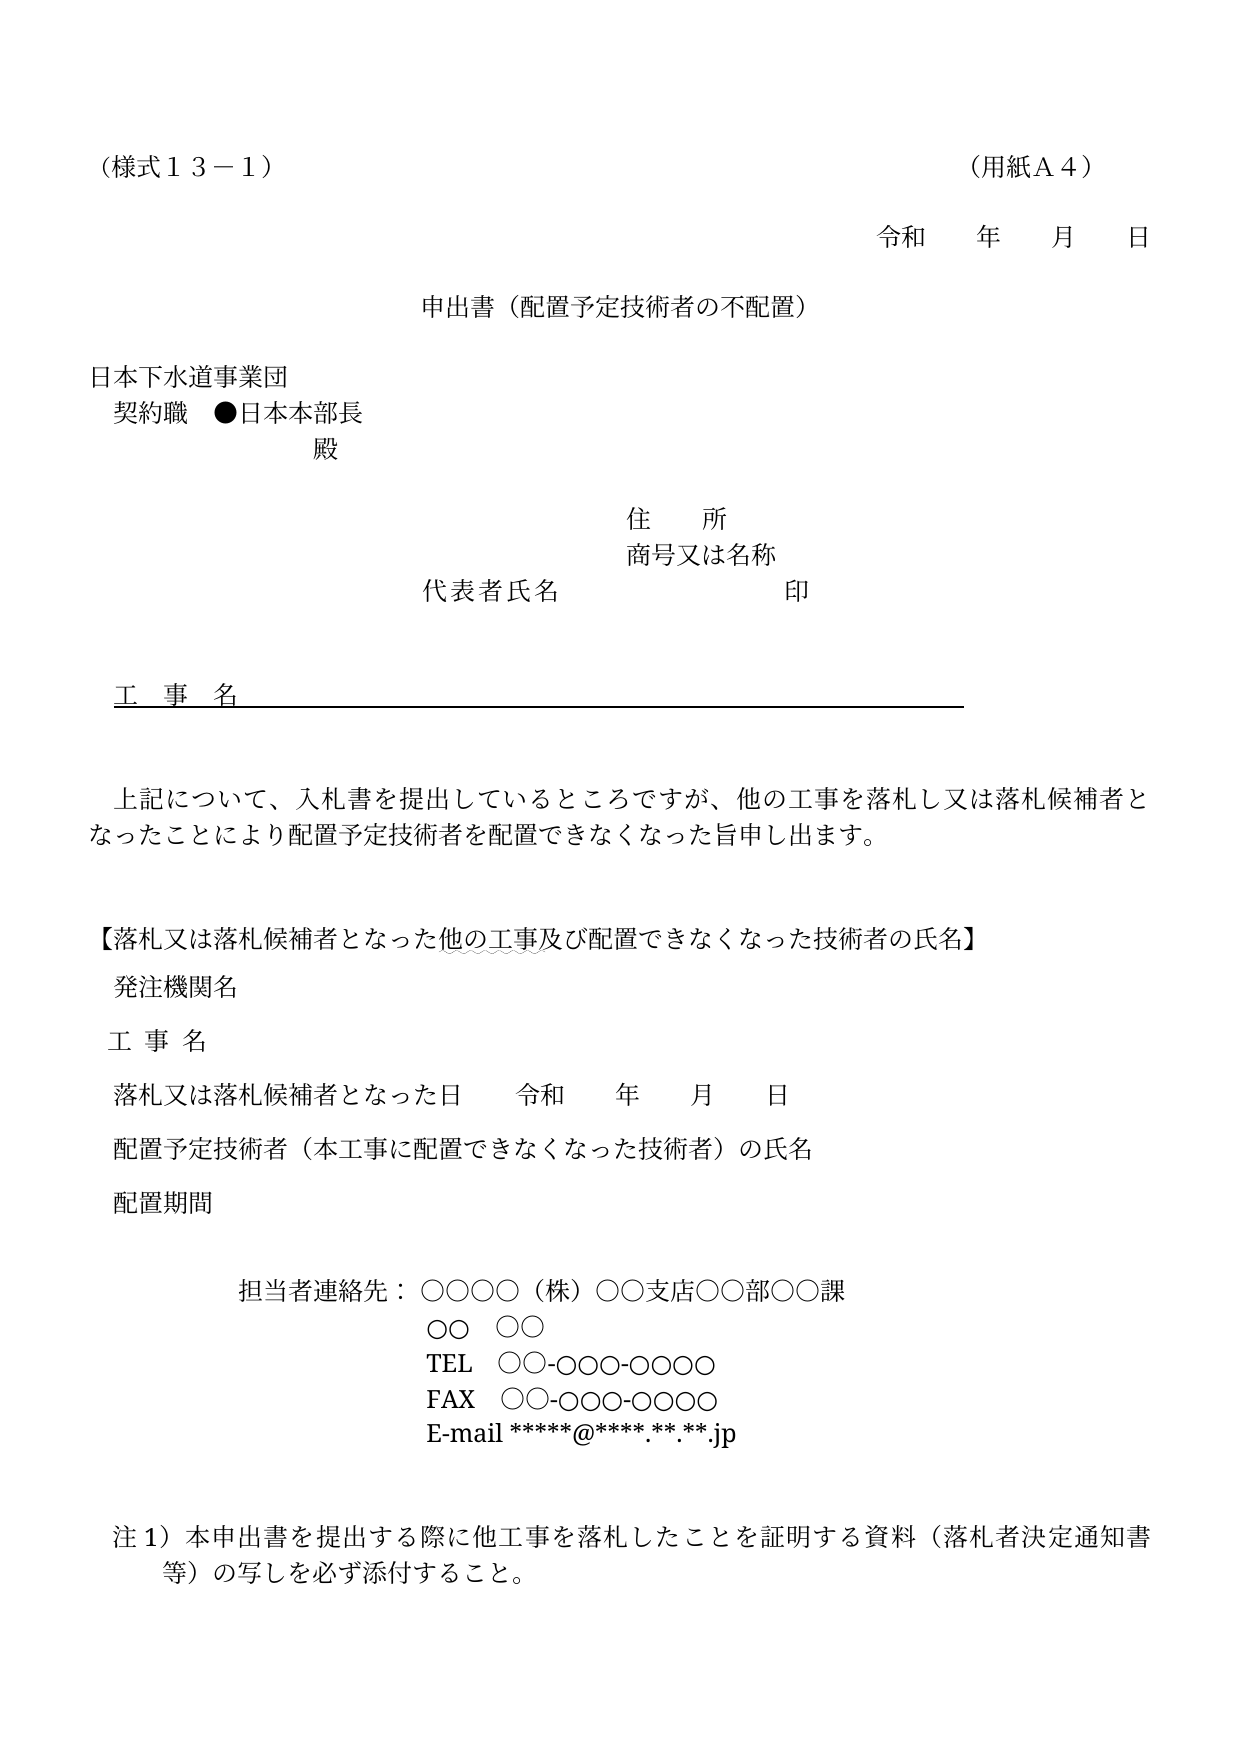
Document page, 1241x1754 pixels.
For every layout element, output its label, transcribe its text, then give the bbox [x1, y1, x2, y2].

text 契約職 ●日本本部長 [89, 394, 1152, 429]
text 住 所 [89, 499, 1152, 536]
text 注1）本申出書を提出する際に他工事を落札したことを証明する資料（落札者決定通知書等）の写しを必ず添付すること。 [113, 1518, 1152, 1589]
text 担当者連絡先： ○○○○（株）○○支店○○部○○課 [89, 1271, 1152, 1307]
text 配置予定技術者（本工事に配置できなくなった技術者）の氏名 [89, 1129, 1152, 1166]
text FAX ○○-○○○-○○○○ [89, 1379, 1152, 1415]
text ○○ ○○ [89, 1307, 1152, 1343]
text 配置期間 [89, 1183, 1152, 1219]
text （様式１３－１） （用紙Ａ４） [89, 148, 1152, 184]
text 上記について、入札書を提出しているところですが、他の工事を落札し又は落札候補者となったことにより配置予定技術者を配置できなくなった旨申し出ます。 [89, 779, 1152, 851]
text 【落札又は落札候補者となった他の工事及び配置できなくなった技術者の氏名】 [89, 919, 1152, 956]
text E-mail *****@****.**.**.jp [89, 1415, 1152, 1449]
text 工事名 [89, 1022, 1152, 1058]
text 申出書（配置予定技術者の不配置） [89, 288, 1152, 324]
text 商号又は名称 [89, 536, 1152, 571]
text TEL ○○-○○○-○○○○ [89, 1343, 1152, 1379]
text 落札又は落札候補者となった日 令和 年 月 日 [89, 1076, 1152, 1112]
text 発注機関名 [89, 968, 1152, 1004]
text 工 事 名 [89, 676, 1152, 711]
text 令和 年 月 日 [89, 218, 1152, 254]
text 日本下水道事業団 [89, 358, 1152, 394]
text 代表者氏名 印 [89, 571, 1152, 607]
text 殿 [89, 429, 1152, 466]
